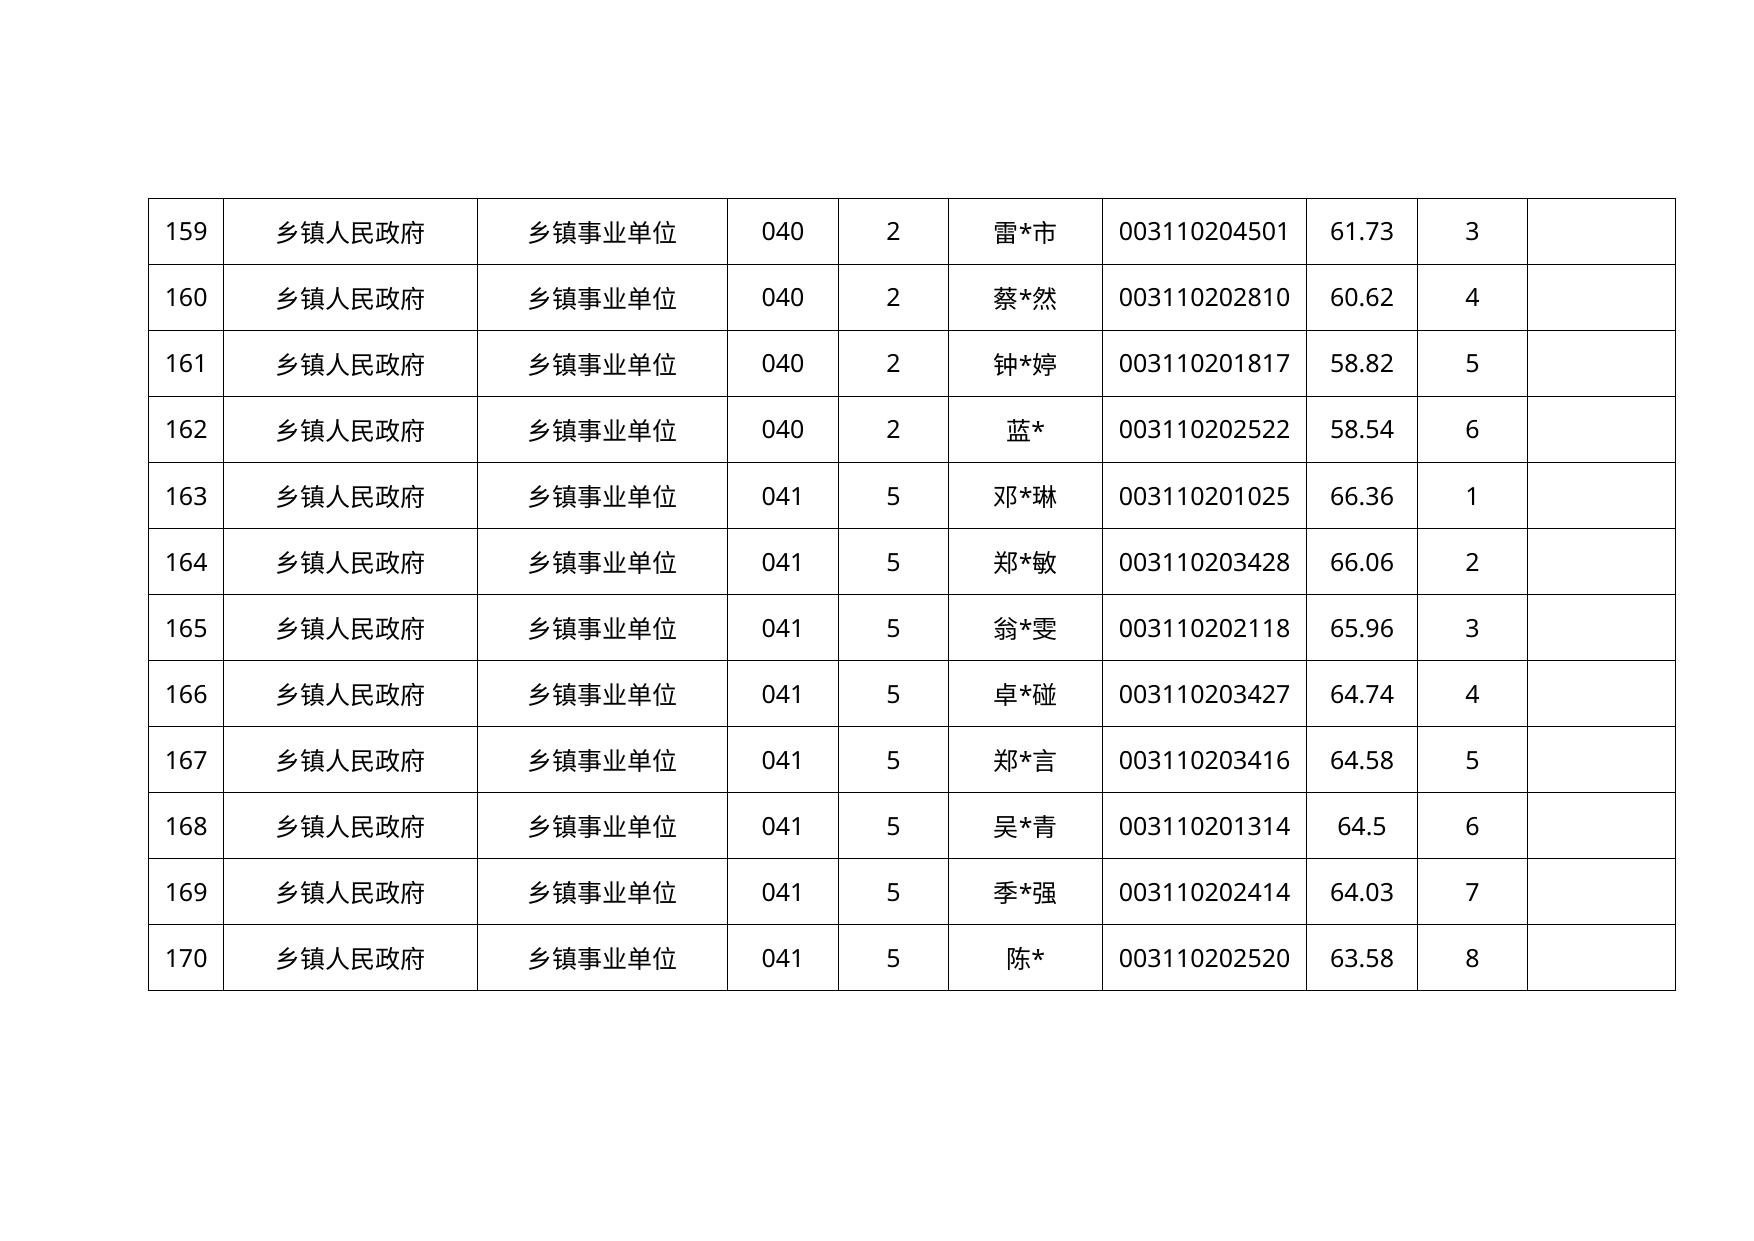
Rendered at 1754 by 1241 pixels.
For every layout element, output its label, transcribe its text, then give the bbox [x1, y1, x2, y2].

table_cell 5 [839, 661, 948, 726]
table_cell 6 [1418, 397, 1527, 462]
table_cell 7 [1418, 859, 1527, 924]
table_cell 5 [839, 727, 948, 792]
table_cell 乡镇人民政府 [224, 925, 477, 990]
table_cell [1528, 199, 1675, 264]
table_cell 5 [839, 859, 948, 924]
table_cell 4 [1418, 661, 1527, 726]
table_cell 乡镇人民政府 [224, 463, 477, 528]
table_cell 吴*青 [949, 793, 1102, 858]
table_cell 5 [1418, 331, 1527, 396]
table_cell 162 [149, 397, 223, 462]
table_cell 乡镇人民政府 [224, 793, 477, 858]
table_cell 乡镇事业单位 [478, 859, 727, 924]
table_cell 168 [149, 793, 223, 858]
table_cell 003110203427 [1103, 661, 1306, 726]
table_cell 003110202810 [1103, 265, 1306, 330]
table_cell 钟*婷 [949, 331, 1102, 396]
table_cell 003110202520 [1103, 925, 1306, 990]
table_cell 乡镇事业单位 [478, 595, 727, 660]
table_cell 166 [149, 661, 223, 726]
table_cell 164 [149, 529, 223, 594]
table_cell 乡镇人民政府 [224, 727, 477, 792]
table_cell 乡镇人民政府 [224, 199, 477, 264]
table_cell 陈* [949, 925, 1102, 990]
table_cell [1528, 859, 1675, 924]
table_cell 160 [149, 265, 223, 330]
table_cell [1528, 661, 1675, 726]
table_cell 季*强 [949, 859, 1102, 924]
table_cell 003110201314 [1103, 793, 1306, 858]
table_cell 64.5 [1307, 793, 1417, 858]
table_cell 2 [839, 265, 948, 330]
table_cell 乡镇人民政府 [224, 397, 477, 462]
table_cell 2 [839, 397, 948, 462]
table_cell 66.36 [1307, 463, 1417, 528]
table_cell 3 [1418, 199, 1527, 264]
table_cell [1528, 925, 1675, 990]
table_cell 003110202522 [1103, 397, 1306, 462]
table_cell [1528, 595, 1675, 660]
table_cell 041 [728, 463, 838, 528]
table_cell 乡镇人民政府 [224, 529, 477, 594]
table_cell 乡镇事业单位 [478, 529, 727, 594]
table_cell 5 [839, 595, 948, 660]
table_cell 2 [839, 199, 948, 264]
table_cell 4 [1418, 265, 1527, 330]
table_cell 161 [149, 331, 223, 396]
table_cell 乡镇事业单位 [478, 727, 727, 792]
table_cell 66.06 [1307, 529, 1417, 594]
table_cell [1528, 463, 1675, 528]
table_cell 041 [728, 529, 838, 594]
table_cell [1528, 727, 1675, 792]
table_cell 8 [1418, 925, 1527, 990]
table_cell 乡镇事业单位 [478, 925, 727, 990]
table_cell 65.96 [1307, 595, 1417, 660]
table_cell 乡镇事业单位 [478, 331, 727, 396]
table_cell 乡镇人民政府 [224, 661, 477, 726]
table_cell 159 [149, 199, 223, 264]
table_cell 乡镇事业单位 [478, 661, 727, 726]
table_cell 翁*雯 [949, 595, 1102, 660]
table_cell [1528, 265, 1675, 330]
table_cell 041 [728, 793, 838, 858]
table_cell 041 [728, 727, 838, 792]
table_cell 2 [839, 331, 948, 396]
table_cell 5 [839, 793, 948, 858]
table_cell 165 [149, 595, 223, 660]
table_cell [1528, 331, 1675, 396]
table_cell 雷*市 [949, 199, 1102, 264]
table_cell 63.58 [1307, 925, 1417, 990]
table_cell 64.74 [1307, 661, 1417, 726]
table_cell 蓝* [949, 397, 1102, 462]
table_cell 64.58 [1307, 727, 1417, 792]
table_cell 040 [728, 265, 838, 330]
table_cell 乡镇人民政府 [224, 331, 477, 396]
table_cell 003110203416 [1103, 727, 1306, 792]
table_cell 郑*言 [949, 727, 1102, 792]
table_cell 5 [839, 529, 948, 594]
table_cell 003110204501 [1103, 199, 1306, 264]
table_cell 乡镇人民政府 [224, 595, 477, 660]
table_cell 5 [839, 463, 948, 528]
table_cell 041 [728, 595, 838, 660]
table_cell 003110201817 [1103, 331, 1306, 396]
table_cell 169 [149, 859, 223, 924]
table_cell 乡镇事业单位 [478, 397, 727, 462]
table_cell [1528, 793, 1675, 858]
table_cell 6 [1418, 793, 1527, 858]
table_cell 61.73 [1307, 199, 1417, 264]
table_cell 041 [728, 859, 838, 924]
table_cell 5 [1418, 727, 1527, 792]
table_cell 乡镇事业单位 [478, 265, 727, 330]
table_cell 040 [728, 397, 838, 462]
table_cell 乡镇人民政府 [224, 859, 477, 924]
table_cell 64.03 [1307, 859, 1417, 924]
table_cell 60.62 [1307, 265, 1417, 330]
table_cell 040 [728, 199, 838, 264]
table_cell 003110203428 [1103, 529, 1306, 594]
table_cell 58.54 [1307, 397, 1417, 462]
table_cell 163 [149, 463, 223, 528]
table_cell 乡镇事业单位 [478, 199, 727, 264]
table_cell 邓*琳 [949, 463, 1102, 528]
table_cell 卓*碰 [949, 661, 1102, 726]
table_cell 乡镇事业单位 [478, 793, 727, 858]
table_cell 041 [728, 661, 838, 726]
table_cell 5 [839, 925, 948, 990]
table_cell 1 [1418, 463, 1527, 528]
table_cell 蔡*然 [949, 265, 1102, 330]
table_cell [1528, 397, 1675, 462]
table_cell 003110201025 [1103, 463, 1306, 528]
table_cell 170 [149, 925, 223, 990]
table_cell 乡镇人民政府 [224, 265, 477, 330]
table_cell 003110202118 [1103, 595, 1306, 660]
table_cell 041 [728, 925, 838, 990]
table_cell 58.82 [1307, 331, 1417, 396]
table_cell 040 [728, 331, 838, 396]
table_cell 3 [1418, 595, 1527, 660]
table_cell [1528, 529, 1675, 594]
table_cell 乡镇事业单位 [478, 463, 727, 528]
table_cell 003110202414 [1103, 859, 1306, 924]
table_cell 167 [149, 727, 223, 792]
table_cell 郑*敏 [949, 529, 1102, 594]
table_cell 2 [1418, 529, 1527, 594]
